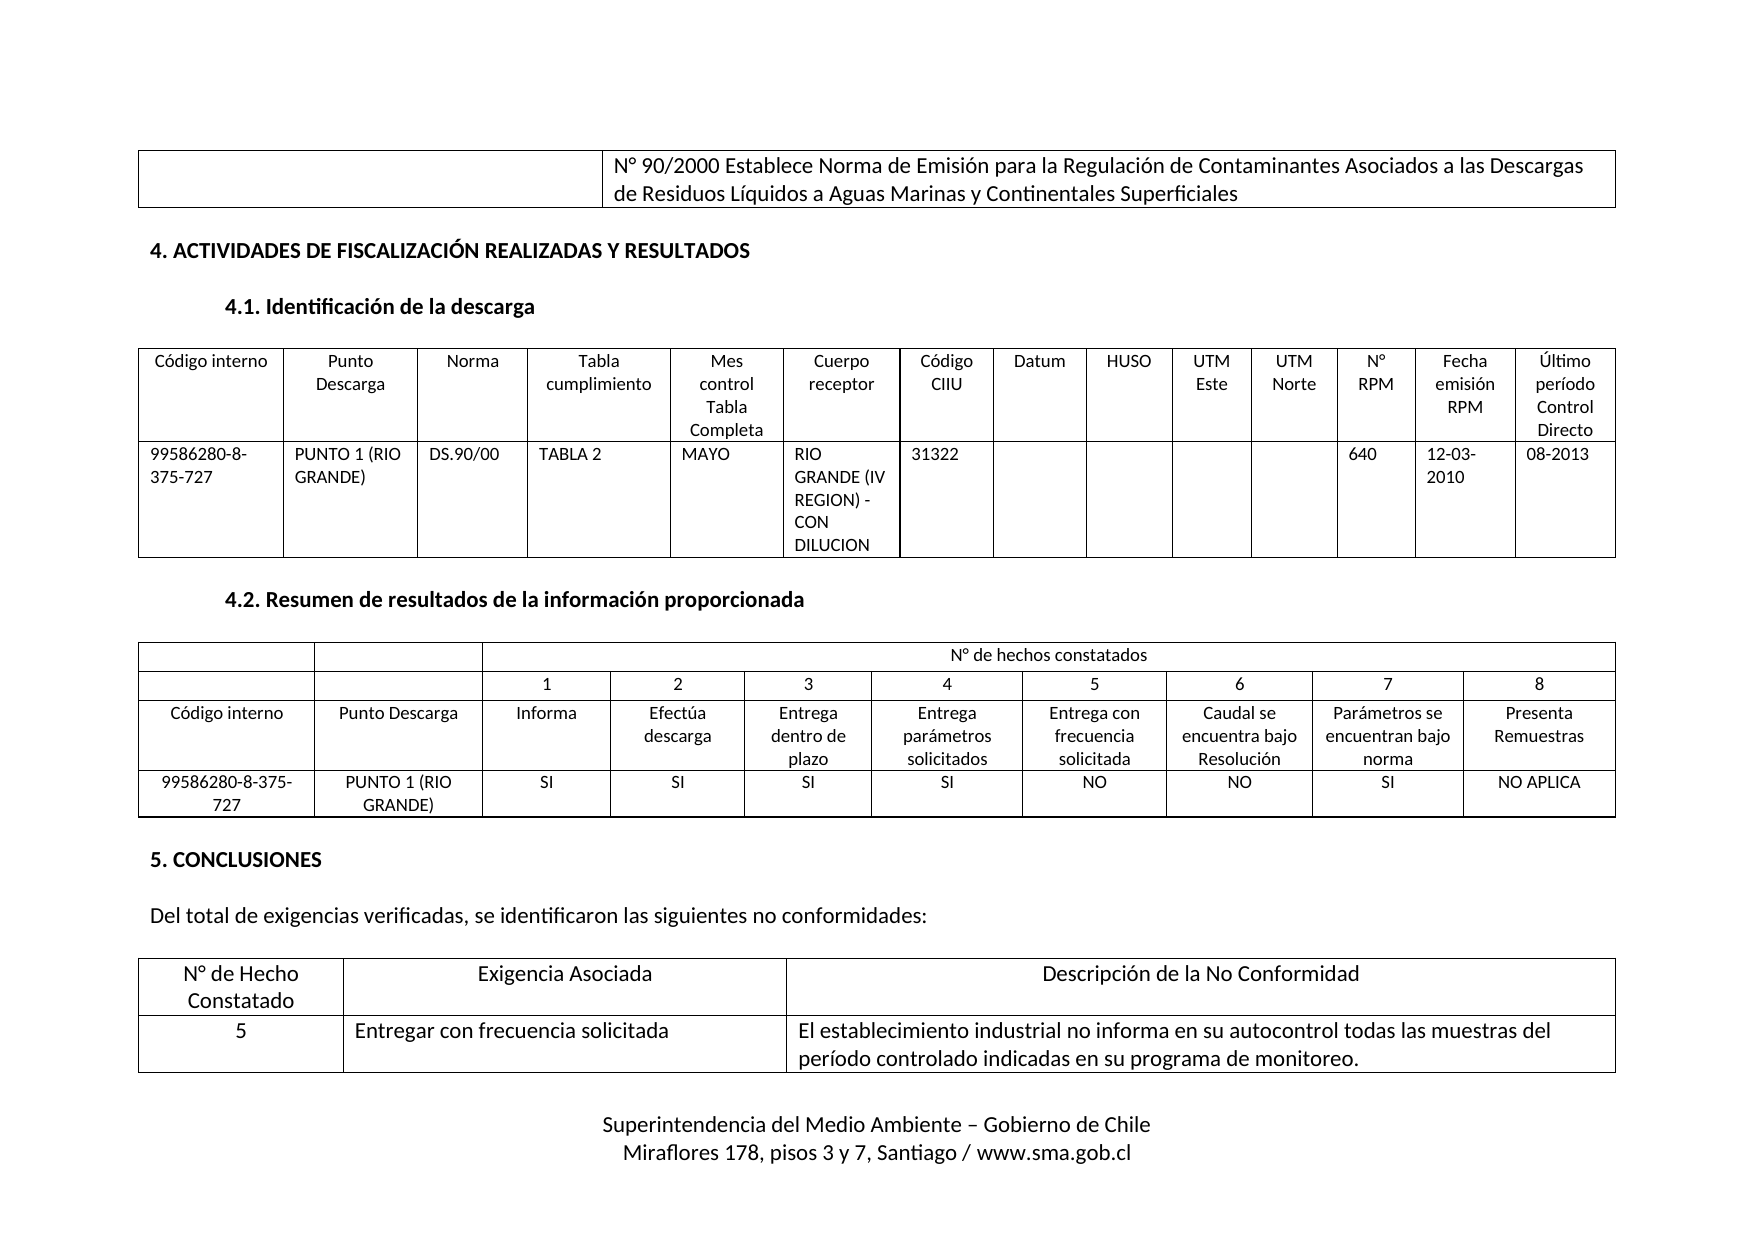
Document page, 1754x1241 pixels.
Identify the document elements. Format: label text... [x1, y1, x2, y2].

table_header N° RPM [1338, 349, 1415, 441]
table_header Fecha emisión RPM [1416, 349, 1515, 441]
table_cell NO [1023, 771, 1166, 816]
table_cell 4 [872, 672, 1022, 700]
table_cell 6 [1167, 672, 1312, 700]
table_cell [1173, 442, 1251, 557]
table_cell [603, 151, 1615, 207]
table_header N° de hechos constatados [483, 643, 1615, 671]
table_header Punto Descarga [284, 349, 417, 441]
table_cell Parámetros se encuentran bajo norma [1313, 701, 1463, 769]
text 4.2. Resumen de resultados de la información proporcionada [150, 558, 1604, 614]
table_header HUSO [1087, 349, 1172, 441]
table_header [139, 643, 314, 671]
table_cell SI [483, 771, 610, 816]
table_cell MAYO [671, 442, 783, 557]
table_cell 1 [483, 672, 610, 700]
table_cell Entrega dentro de plazo [745, 701, 871, 769]
table_header UTM Este [1173, 349, 1251, 441]
table_cell NO APLICA [1464, 771, 1615, 816]
table_cell 12-03-2010 [1416, 442, 1515, 557]
table_header Código CIIU [901, 349, 993, 441]
table_cell Punto Descarga [315, 701, 482, 769]
table_cell SI [745, 771, 871, 816]
table_cell Caudal se encuentra bajo Resolución [1167, 701, 1312, 769]
table_cell Efectúa descarga [611, 701, 744, 769]
table_cell 7 [1313, 672, 1463, 700]
table_header UTM Norte [1252, 349, 1337, 441]
table_cell [1252, 442, 1337, 557]
table_cell El establecimiento industrial no informa en su autocontrol todas las muestras del período controlado indicadas en su programa de monitoreo. [787, 1016, 1615, 1072]
table_cell 08-2013 [1516, 442, 1615, 557]
table_header N° de Hecho Constatado [139, 959, 343, 1015]
table_cell RIO GRANDE (IV REGION) - CON DILUCION [784, 442, 899, 557]
table_cell DS.90/00 [418, 442, 527, 557]
table_header Mes control Tabla Completa [671, 349, 783, 441]
table_cell 99586280-8-375-727 [139, 771, 314, 816]
table_cell [994, 442, 1086, 557]
table_header [315, 643, 482, 671]
text Del total de exigencias verificadas, se identificaron las siguientes no conformidades: [150, 873, 1604, 929]
table_cell 99586280-8-375-727 [139, 442, 283, 557]
table_cell 5 [1023, 672, 1166, 700]
table_header Descripción de la No Conformidad [787, 959, 1615, 1015]
table_cell [315, 672, 482, 700]
table_cell Entrega parámetros solicitados [872, 701, 1022, 769]
table_cell SI [1313, 771, 1463, 816]
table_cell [139, 151, 602, 207]
table_cell [139, 672, 314, 700]
table_cell TABLA 2 [528, 442, 670, 557]
table_cell [1087, 442, 1172, 557]
table_cell 3 [745, 672, 871, 700]
table_header Tabla cumplimiento [528, 349, 670, 441]
table_header Norma [418, 349, 527, 441]
table_cell Entrega con frecuencia solicitada [1023, 701, 1166, 769]
table_cell PUNTO 1 (RIO GRANDE) [315, 771, 482, 816]
text 4. ACTIVIDADES DE FISCALIZACIÓN REALIZADAS Y RESULTADOS [150, 208, 1604, 264]
table_cell Informa [483, 701, 610, 769]
table_header Datum [994, 349, 1086, 441]
table_cell NO [1167, 771, 1312, 816]
table_cell Presenta Remuestras [1464, 701, 1615, 769]
table_cell 31322 [901, 442, 993, 557]
table_cell 8 [1464, 672, 1615, 700]
text 4.1. Identificación de la descarga [150, 264, 1604, 320]
text 5. CONCLUSIONES [150, 818, 1604, 873]
table_cell 2 [611, 672, 744, 700]
table_header Código interno [139, 349, 283, 441]
table_cell SI [872, 771, 1022, 816]
table_header Exigencia Asociada [344, 959, 786, 1015]
table_header Cuerpo receptor [784, 349, 899, 441]
table_cell 5 [139, 1016, 343, 1072]
table_header Último período Control Directo [1516, 349, 1615, 441]
table_cell Código interno [139, 701, 314, 769]
table_cell 640 [1338, 442, 1415, 557]
table_cell SI [611, 771, 744, 816]
table_cell Entregar con frecuencia solicitada [344, 1016, 786, 1072]
table_cell PUNTO 1 (RIO GRANDE) [284, 442, 417, 557]
